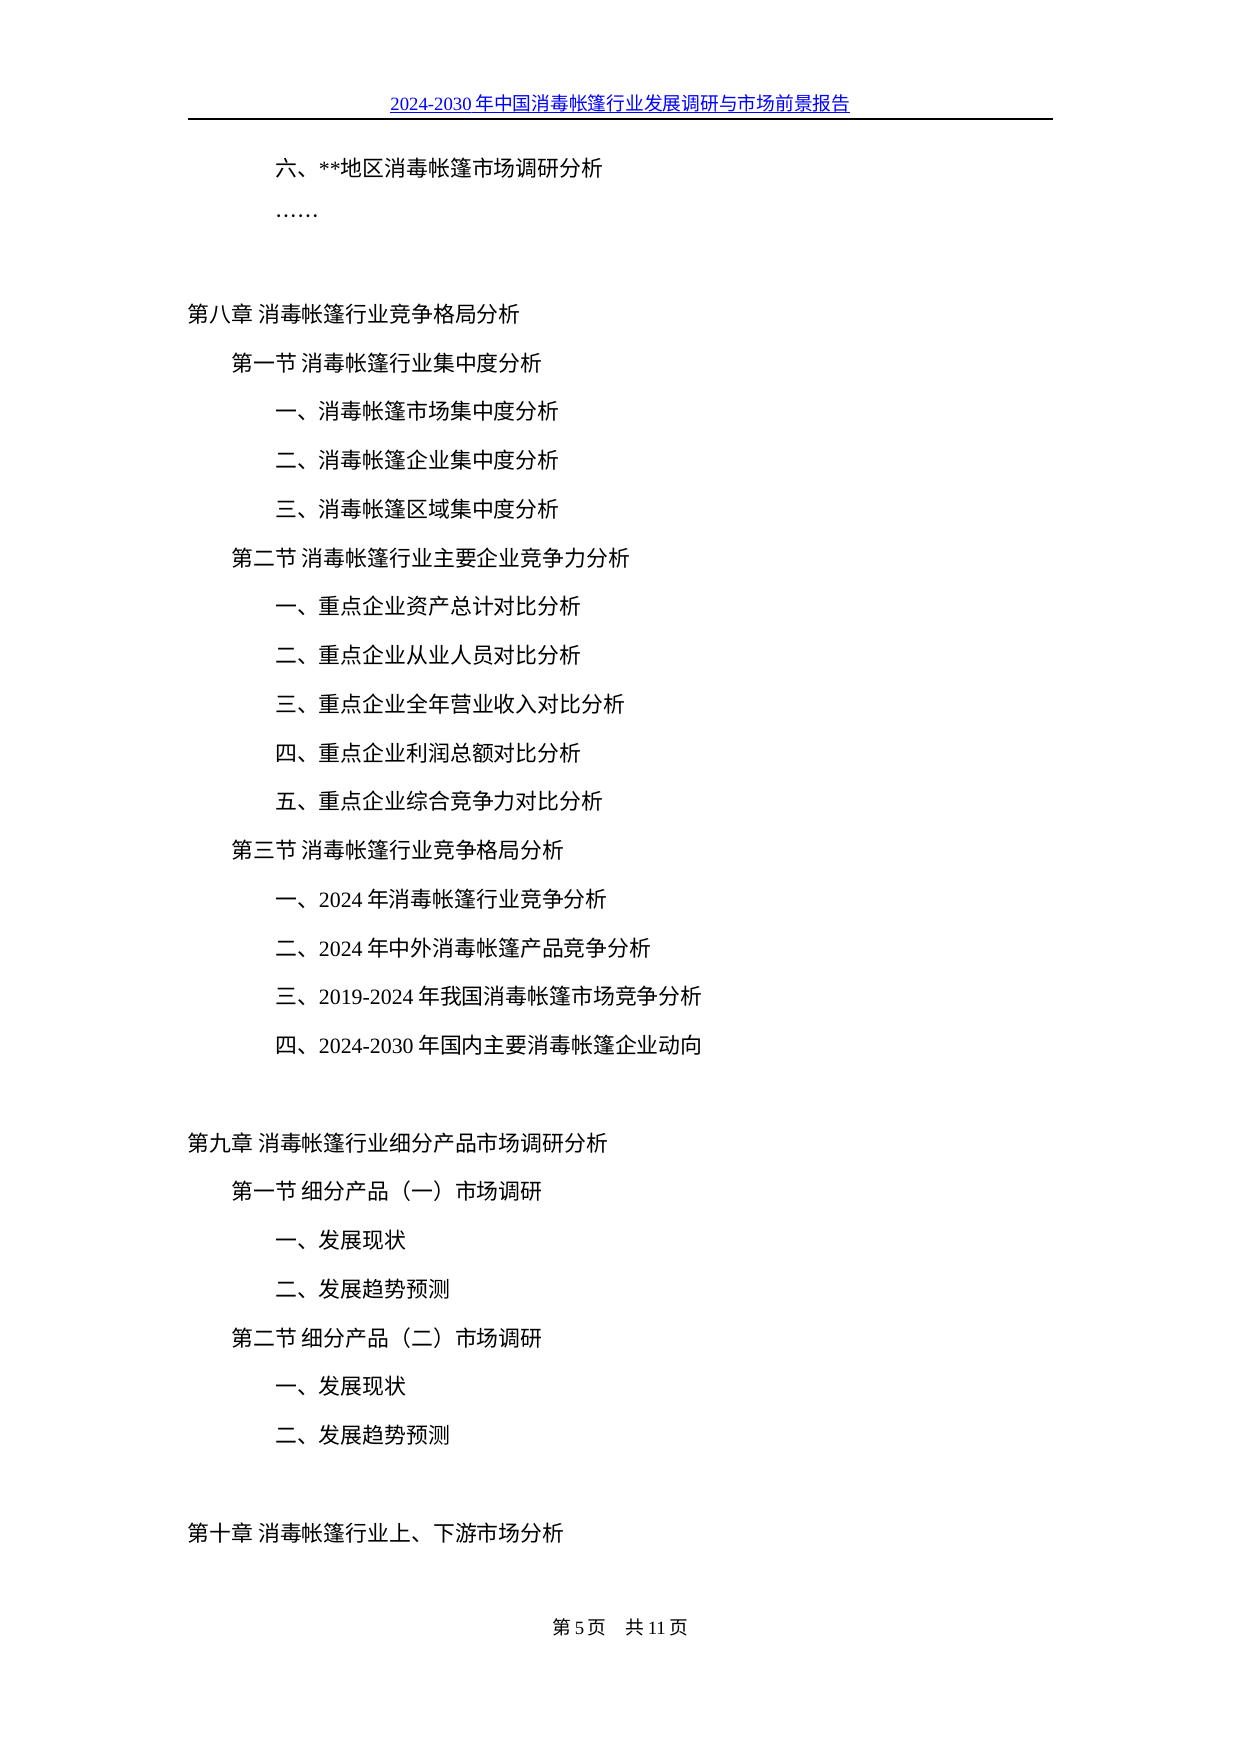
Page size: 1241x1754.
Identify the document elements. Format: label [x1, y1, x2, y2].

text [187, 150, 1053, 1548]
